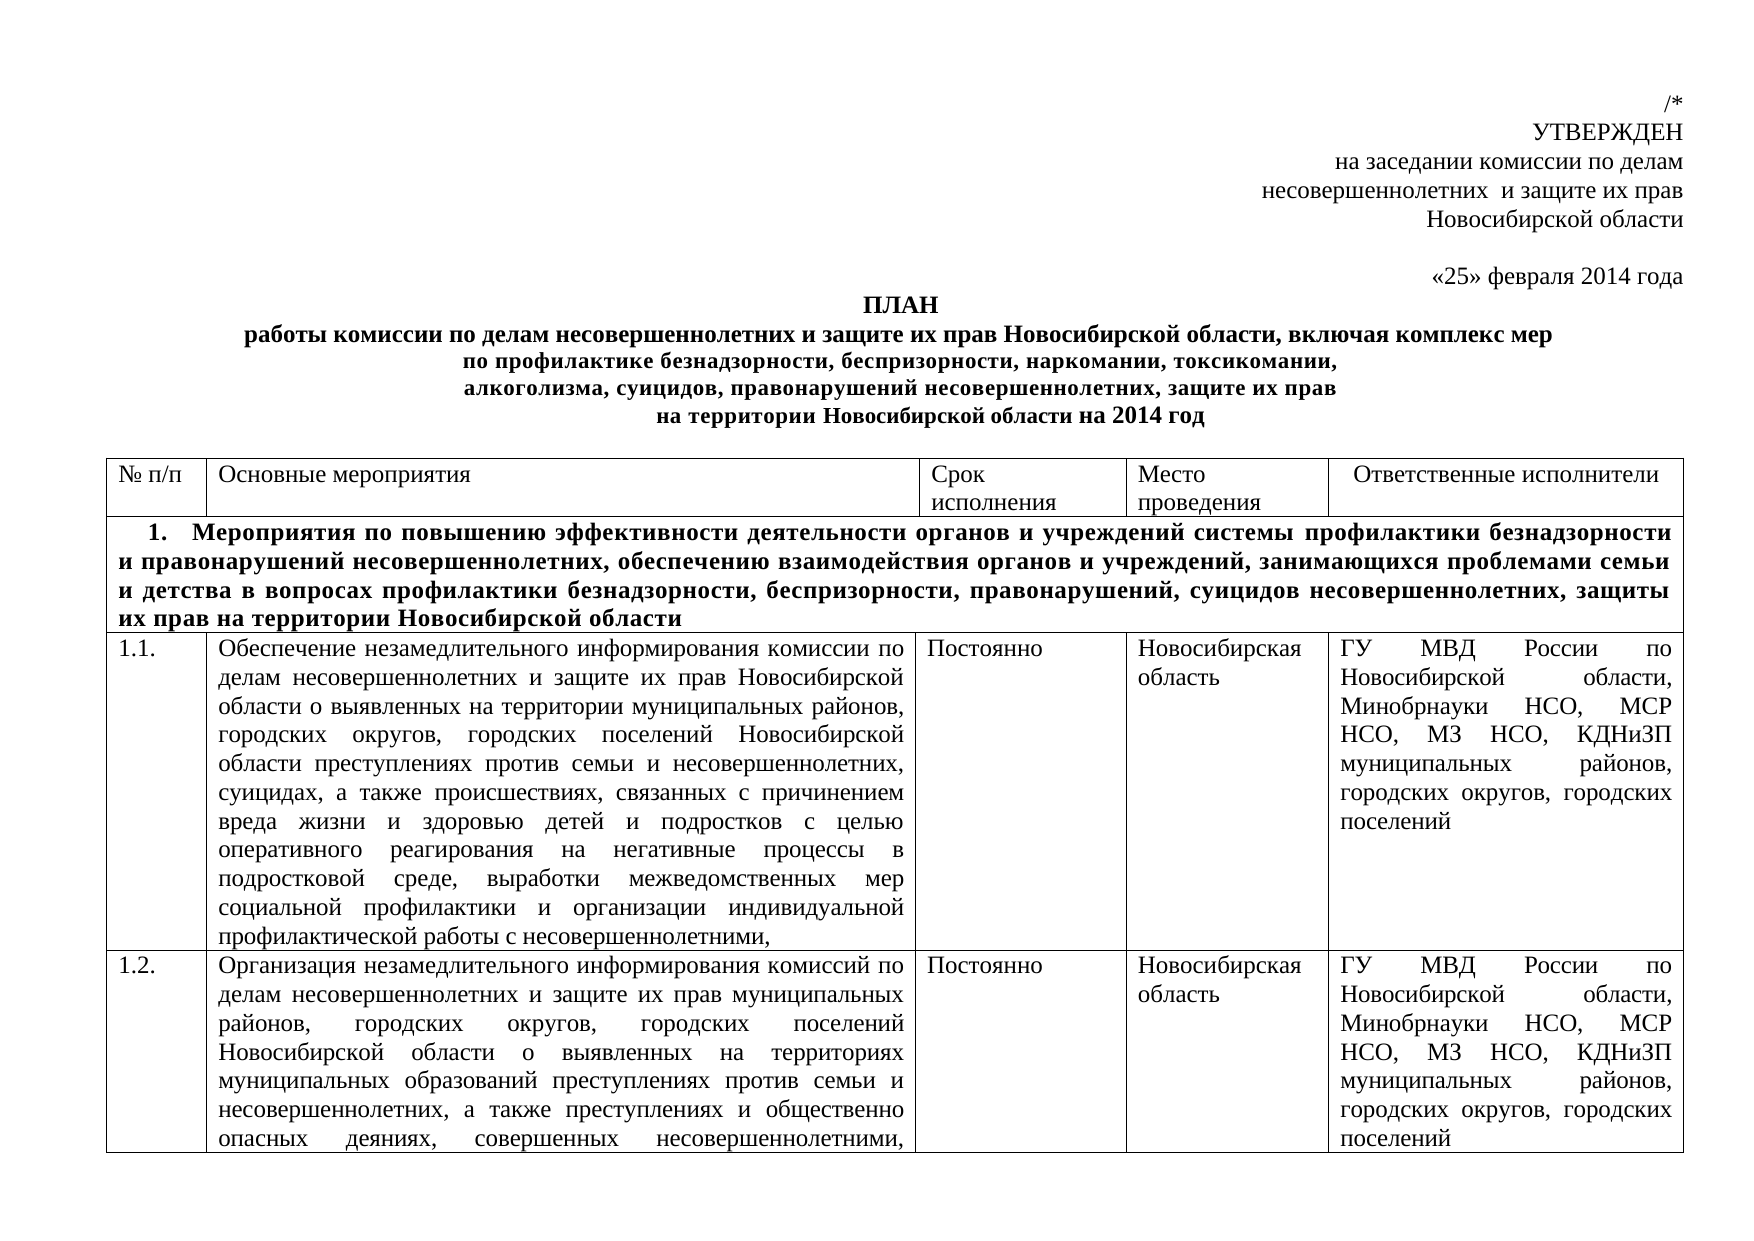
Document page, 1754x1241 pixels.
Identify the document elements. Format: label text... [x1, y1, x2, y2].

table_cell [1127, 951, 1328, 1152]
subtitle алкоголизма, суицидов, правонарушений несовершеннолетних, защите их прав [114, 374, 1683, 400]
text работы комиссии по делам несовершеннолетних и защите их прав Новосибирской области, включая комплекс мер [114, 319, 1683, 347]
text /* [118, 89, 1683, 117]
table_cell Постоянно [916, 633, 1126, 949]
text ПЛАН [118, 290, 1683, 319]
table_cell Мероприятия по повышению эффективности деятельности органов и учреждений системы профилактики безнадзорности и правонарушений несовершеннолетних, обеспечению взаимодействия органов и учреждений, занимающихся проблемами семьи и детства в вопросах профилактики безнадзорности, беспризорности, правонарушений, суицидов несовершеннолетних, защиты их прав на территории Новосибирской области [107, 517, 1683, 632]
table_cell ГУ МВД России по Новосибирской области, Минобрнауки НСО, МСР НСО, МЗ НСО, КДНиЗП муниципальных районов, городских округов, городских поселений [1329, 633, 1683, 949]
table_cell Постоянно [916, 951, 1126, 1152]
table_header Срок исполнения [920, 459, 1126, 516]
table_header № п/п [107, 459, 206, 516]
table_header Основные мероприятия [207, 459, 919, 516]
text УТВЕРЖДЕН [118, 117, 1683, 146]
text несовершеннолетних и защите их прав [118, 175, 1683, 204]
text Новосибирской области [118, 204, 1683, 232]
table_cell 1.2. [107, 951, 206, 1152]
text на заседании комиссии по делам [118, 146, 1683, 175]
subtitle по профилактике безнадзорности, беспризорности, наркомании, токсикомании, [114, 347, 1683, 374]
text «25» февраля 2014 года [118, 261, 1683, 290]
table_cell Обеспечение незамедлительного информирования комиссии по делам несовершеннолетних и защите их прав Новосибирской области о выявленных на территории муниципальных районов, городских округов, городских поселений Новосибирской области преступлениях против семьи и несовершеннолетних, суицидах, а также происшествиях, связанных с причинением вреда жизни и здоровью детей и подростков с целью оперативного реагирования на негативные процессы в подростковой среде, выработки межведомственных мер социальной профилактики и организации индивидуальной профилактической работы с несовершеннолетними, [207, 633, 915, 949]
table_cell Новосибирская область [1127, 633, 1328, 949]
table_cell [1329, 951, 1683, 1152]
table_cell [207, 951, 915, 1152]
table_cell 1.1. [107, 633, 206, 949]
text на территории Новосибирской области на 2014 год [118, 400, 1683, 429]
table_header Место проведения [1127, 459, 1328, 516]
table_header Ответственные исполнители [1329, 459, 1683, 516]
